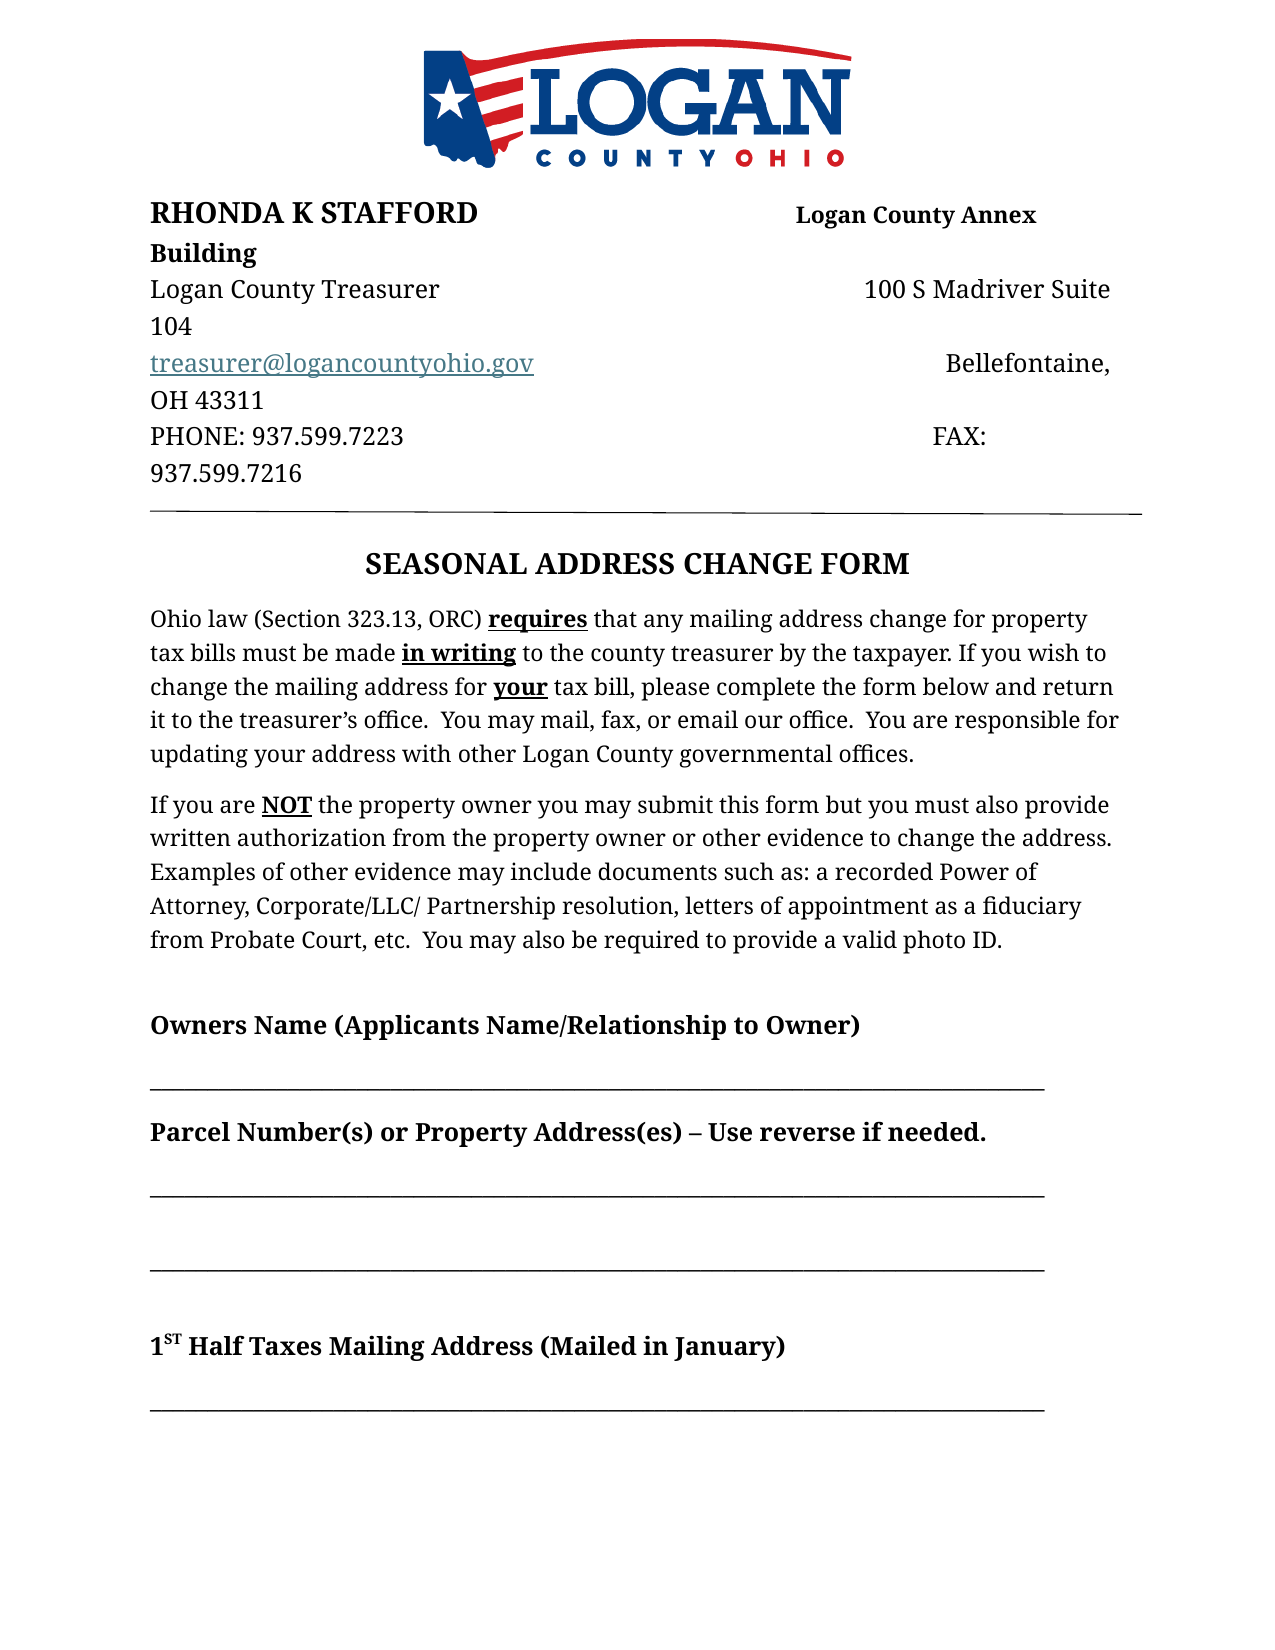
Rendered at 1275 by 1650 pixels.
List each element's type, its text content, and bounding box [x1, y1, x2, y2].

text Parcel Number(s) or Property Address(es) – Use reverse if needed. [150, 1114, 1125, 1149]
text 1ST Half Taxes Mailing Address (Mailed in January) [150, 1328, 1125, 1363]
text RHONDA K STAFFORD Logan County Annex Building Logan County Treasurer 100 S Madriver Suite 104 treasurer@logancountyohio.gov Bellefontaine, OH 43311 PHONE: 937.599.7223 FAX: 937.599.7216 [150, 150, 1125, 490]
text SEASONAL ADDRESS CHANGE FORM [150, 512, 1125, 583]
text If you are NOT the property owner you may submit this form but you must also provide written authorization from the property owner or other evidence to change the address. Examples of other evidence may include documents such as: a recorded Power of Attorney, Corporate/LLC/ Partnership resolution, letters of appointment as a fiduciary from Probate Court, etc. You may also be required to provide a valid photo ID. [150, 788, 1125, 988]
text ______________________________________________________________________________ [150, 1061, 1125, 1095]
picture [423, 39, 852, 168]
text ______________________________________________________________________________ [150, 1382, 1125, 1450]
text Ohio law (Section 323.13, ORC) requires that any mailing address change for property tax bills must be made in writing to the county treasurer by the taxpayer. If you wish to change the mailing address for your tax bill, please complete the form below and return it to the treasurer’s office. You may mail, fax, or email our office. You are responsible for updating your address with other Logan County governmental offices. [150, 603, 1125, 769]
text Owners Name (Applicants Name/Relationship to Owner) [150, 1008, 1125, 1042]
text ______________________________________________________________________________ ______________________________________________________________________________ [150, 1168, 1125, 1309]
